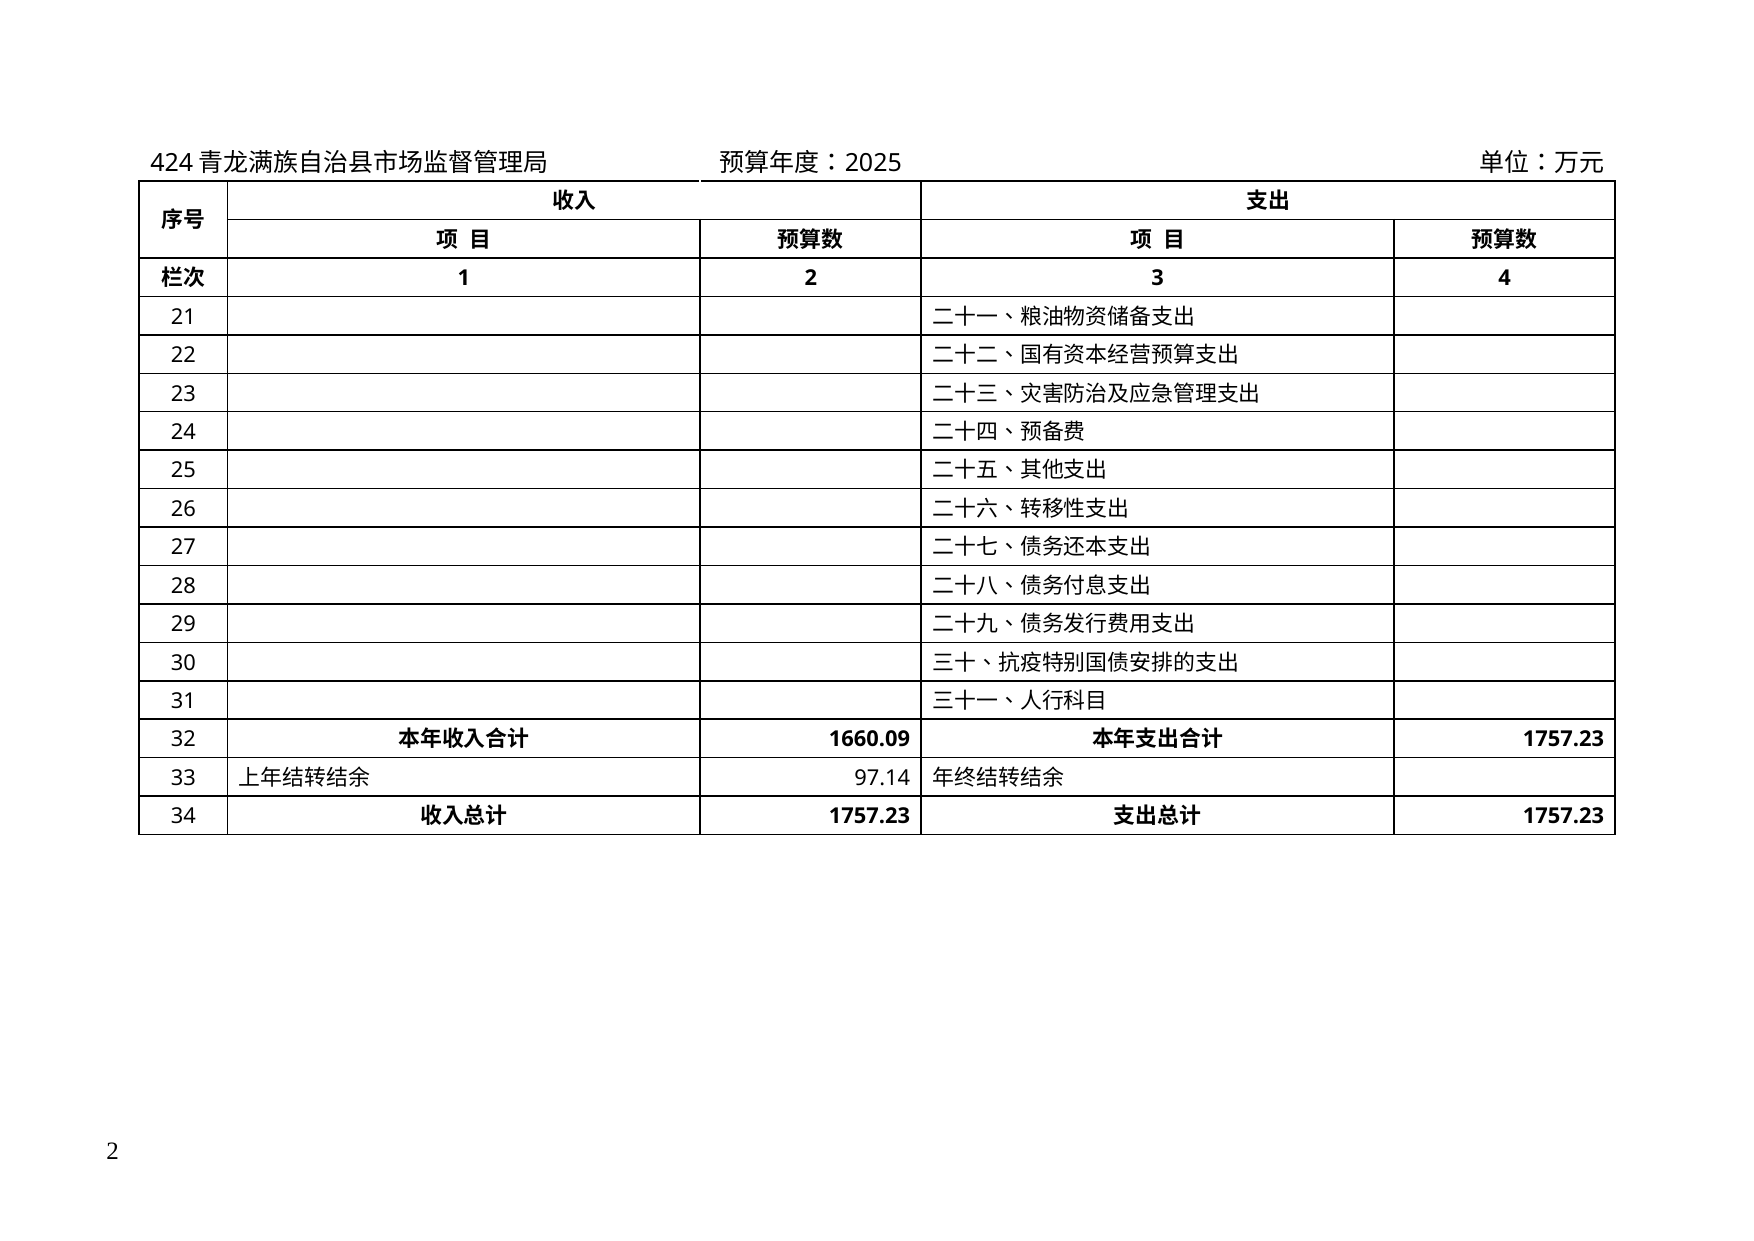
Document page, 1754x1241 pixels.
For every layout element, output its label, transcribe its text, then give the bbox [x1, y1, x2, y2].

table_cell [701, 297, 920, 334]
table_cell [1395, 374, 1614, 411]
table_cell 1660.09 [701, 720, 920, 757]
table_cell 项 目 [228, 220, 699, 257]
table_cell 序号 [140, 182, 227, 257]
table_cell [701, 643, 920, 680]
table_cell 预算数 [1395, 220, 1614, 257]
table_cell 1757.23 [701, 797, 920, 834]
table_cell [701, 605, 920, 641]
table_cell [1395, 605, 1614, 641]
table_cell 收入 [228, 182, 920, 219]
table_cell 上年结转结余 [228, 758, 699, 795]
table_cell 二十六、转移性支出 [922, 489, 1393, 526]
table_cell 34 [140, 797, 227, 834]
table_cell [1395, 566, 1614, 603]
table_cell 97.14 [701, 758, 920, 795]
table_cell 27 [140, 528, 227, 564]
table_cell 项 目 [922, 220, 1393, 257]
table_cell [1395, 758, 1614, 795]
table_cell 30 [140, 643, 227, 680]
table_cell [701, 528, 920, 564]
table_cell [228, 489, 699, 526]
table_cell 26 [140, 489, 227, 526]
table_cell 本年收入合计 [228, 720, 699, 757]
table_cell [228, 528, 699, 564]
table_cell [228, 643, 699, 680]
table_cell 22 [140, 336, 227, 372]
table_cell 2 [701, 259, 920, 296]
table_cell [701, 451, 920, 488]
table_cell [228, 682, 699, 718]
table_cell [1395, 451, 1614, 488]
table_cell [228, 336, 699, 372]
table_cell [1395, 489, 1614, 526]
table_cell 支出总计 [922, 797, 1393, 834]
table_cell [1395, 643, 1614, 680]
table_header 424青龙满族自治县市场监督管理局 [140, 143, 699, 180]
table_cell 三十、抗疫特别国债安排的支出 [922, 643, 1393, 680]
table_cell [701, 374, 920, 411]
table_cell 1 [228, 259, 699, 296]
table_cell 支出 [922, 182, 1614, 219]
table_cell 栏次 [140, 259, 227, 296]
table_cell [1395, 412, 1614, 449]
table_cell [228, 451, 699, 488]
table_cell 29 [140, 605, 227, 641]
table_cell 25 [140, 451, 227, 488]
table_cell [228, 297, 699, 334]
table_cell 二十五、其他支出 [922, 451, 1393, 488]
table_cell 32 [140, 720, 227, 757]
table_cell 二十八、债务付息支出 [922, 566, 1393, 603]
table_cell 4 [1395, 259, 1614, 296]
table_cell [228, 605, 699, 641]
table_cell 28 [140, 566, 227, 603]
table_header 预算年度：2025 [701, 143, 920, 180]
table_cell 二十四、预备费 [922, 412, 1393, 449]
table_cell 二十九、债务发行费用支出 [922, 605, 1393, 641]
table_header 单位：万元 [922, 143, 1614, 180]
table_cell 预算数 [701, 220, 920, 257]
table_cell 1757.23 [1395, 797, 1614, 834]
table_cell [1395, 682, 1614, 718]
table_cell 二十二、国有资本经营预算支出 [922, 336, 1393, 372]
table_cell 收入总计 [228, 797, 699, 834]
table_cell 本年支出合计 [922, 720, 1393, 757]
table_cell 3 [922, 259, 1393, 296]
table_cell [1395, 336, 1614, 372]
table_cell [701, 682, 920, 718]
table_cell [701, 412, 920, 449]
table_cell 三十一、人行科目 [922, 682, 1393, 718]
table_cell [701, 336, 920, 372]
table_cell [228, 412, 699, 449]
table_cell 24 [140, 412, 227, 449]
table_cell 二十一、粮油物资储备支出 [922, 297, 1393, 334]
table_cell 31 [140, 682, 227, 718]
table_cell [228, 566, 699, 603]
table_cell 33 [140, 758, 227, 795]
table_cell 二十七、债务还本支出 [922, 528, 1393, 564]
table_cell 二十三、灾害防治及应急管理支出 [922, 374, 1393, 411]
table_cell [228, 374, 699, 411]
table_cell [701, 489, 920, 526]
table_cell [701, 566, 920, 603]
table_cell 23 [140, 374, 227, 411]
table_cell [1395, 528, 1614, 564]
table_cell 1757.23 [1395, 720, 1614, 757]
table_cell [1395, 297, 1614, 334]
table_cell 21 [140, 297, 227, 334]
table_cell 年终结转结余 [922, 758, 1393, 795]
